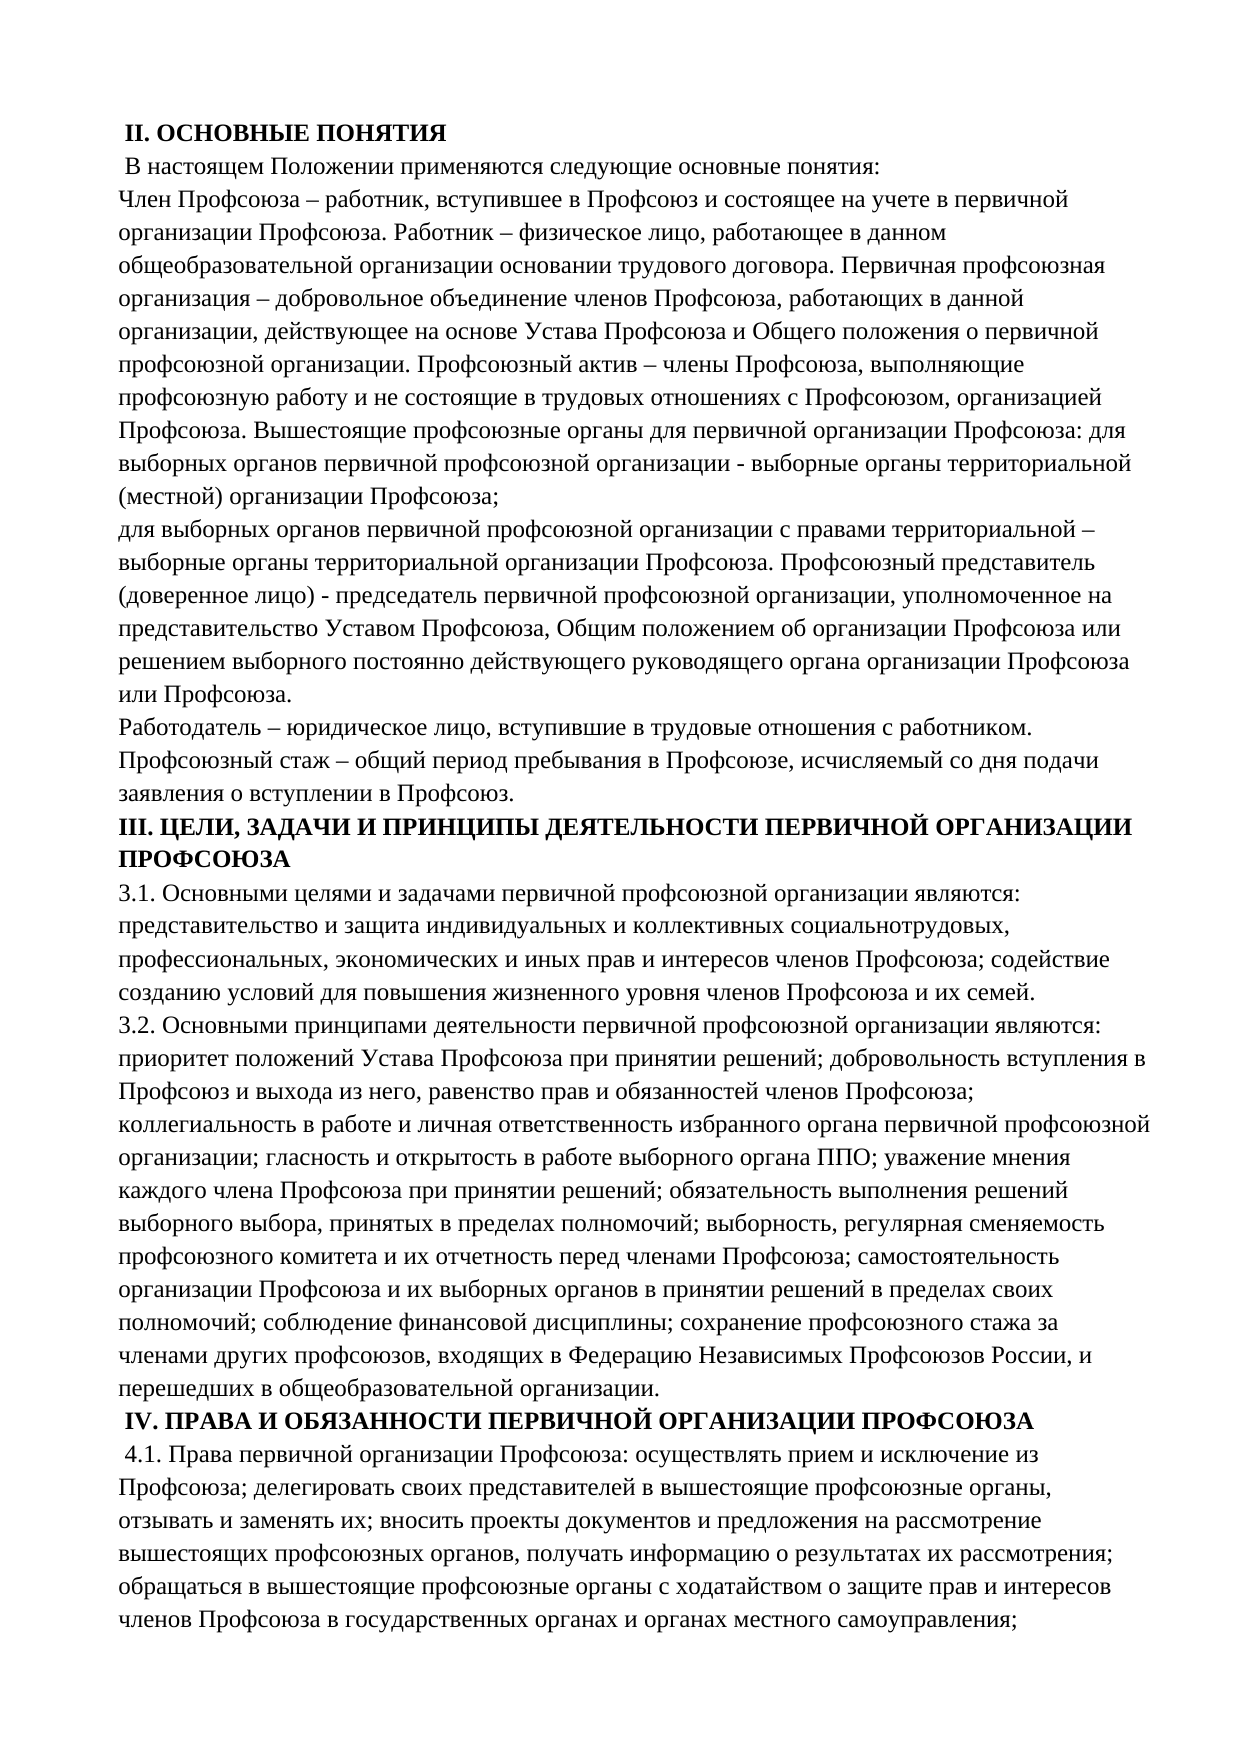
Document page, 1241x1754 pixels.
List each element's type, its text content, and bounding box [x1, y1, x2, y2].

text Работодатель – юридическое лицо, вступившие в трудовые отношения с работником. Профсоюзный стаж – общий период пребывания в Профсоюзе, исчисляемый со дня подачи заявления о вступлении в Профсоюз. [118, 712, 1152, 807]
text III. ЦЕЛИ, ЗАДАЧИ И ПРИНЦИПЫ ДЕЯТЕЛЬНОСТИ ПЕРВИЧНОЙ ОРГАНИЗАЦИИ ПРОФСОЮЗА [118, 812, 1152, 873]
text для выборных органов первичной профсоюзной организации с правами территориальной – выборные органы территориальной организации Профсоюза. Профсоюзный представитель (доверенное лицо) - председатель первичной профсоюзной организации, уполномоченное на представительство Уставом Профсоюза, Общим положением об организации Профсоюза или решением выборного постоянно действующего руководящего органа организации Профсоюза или Профсоюза. [118, 514, 1152, 708]
text 3.2. Основными принципами деятельности первичной профсоюзной организации являются: приоритет положений Устава Профсоюза при принятии решений; добровольность вступления в Профсоюз и выхода из него, равенство прав и обязанностей членов Профсоюза; [118, 1010, 1152, 1104]
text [118, 1439, 1152, 1633]
text IV. ПРАВА И ОБЯЗАННОСТИ ПЕРВИЧНОЙ ОРГАНИЗАЦИИ ПРОФСОЮЗА [118, 1406, 1152, 1435]
text 3.1. Основными целями и задачами первичной профсоюзной организации являются: представительство и защита индивидуальных и коллективных социальнотрудовых, профессиональных, экономических и иных прав и интересов членов Профсоюза; содействие созданию условий для повышения жизненного уровня членов Профсоюза и их семей. [118, 878, 1152, 1005]
text II. ОСНОВНЫЕ ПОНЯТИЯ [118, 118, 1152, 147]
text коллегиальность в работе и личная ответственность избранного органа первичной профсоюзной организации; гласность и открытость в работе выборного органа ППО; уважение мнения каждого члена Профсоюза при принятии решений; обязательность выполнения решений выборного выбора, принятых в пределах полномочий; выборность, регулярная сменяемость профсоюзного комитета и их отчетность перед членами Профсоюза; самостоятельность организации Профсоюза и их выборных органов в принятии решений в пределах своих полномочий; соблюдение финансовой дисциплины; сохранение профсоюзного стажа за членами других профсоюзов, входящих в Федерацию Независимых Профсоюзов России, и перешедших в общеобразовательной организации. [118, 1109, 1152, 1402]
text В настоящем Положении применяются следующие основные понятия: [118, 151, 1152, 180]
text Член Профсоюза – работник, вступившее в Профсоюз и состоящее на учете в первичной организации Профсоюза. Работник – физическое лицо, работающее в данном общеобразовательной организации основании трудового договора. Первичная профсоюзная организация – добровольное объединение членов Профсоюза, работающих в данной организации, действующее на основе Устава Профсоюза и Общего положения о первичной профсоюзной организации. Профсоюзный актив – члены Профсоюза, выполняющие профсоюзную работу и не состоящие в трудовых отношениях с Профсоюзом, организацией Профсоюза. Вышестоящие профсоюзные органы для первичной организации Профсоюза: для выборных органов первичной профсоюзной организации - выборные органы территориальной (местной) организации Профсоюза; [118, 184, 1152, 510]
